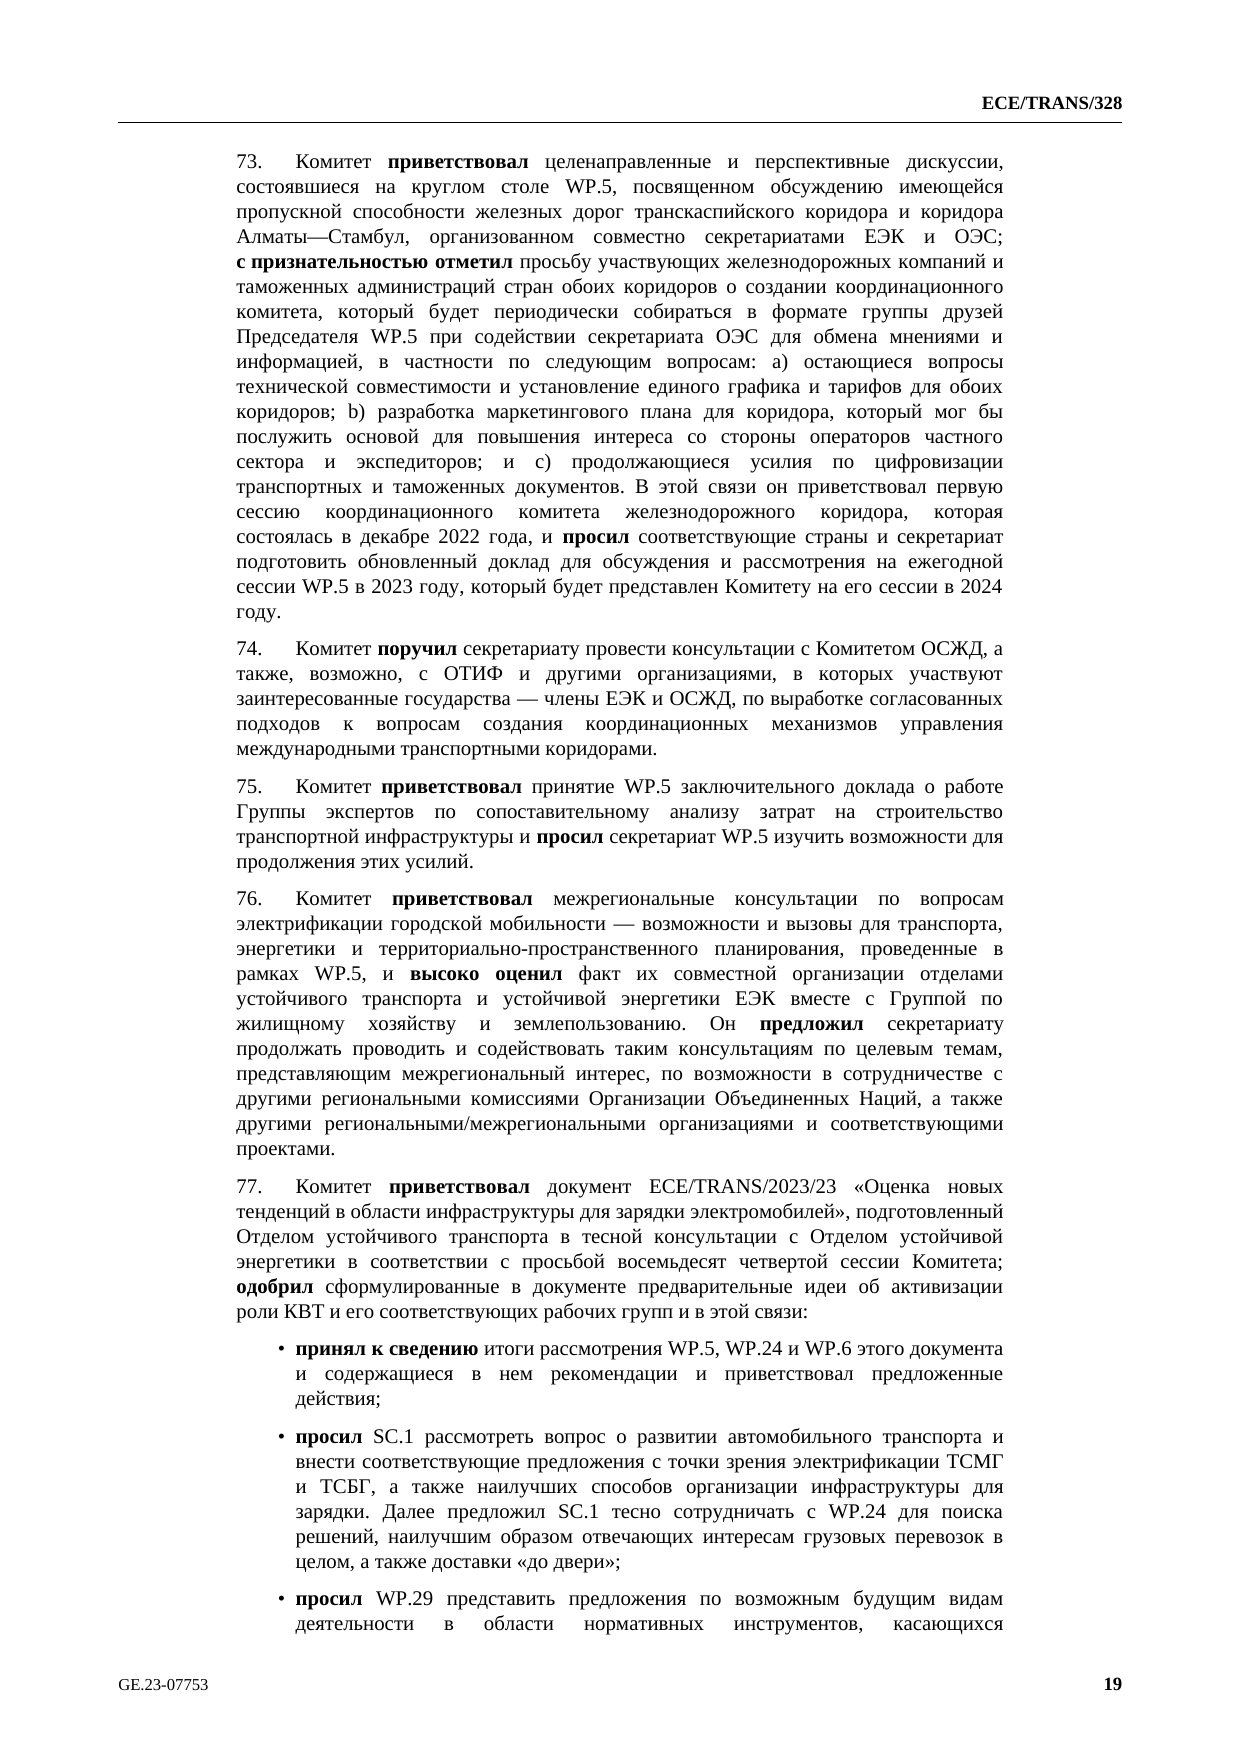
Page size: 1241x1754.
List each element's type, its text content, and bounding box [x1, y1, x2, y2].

list принял к сведению итоги рассмотрения WP.5, WP.24 и WP.6 этого документа и содержащиеся в нем рекомендации и приветствовал предложенные действия; [278, 1335, 1004, 1410]
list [278, 1585, 1004, 1635]
text 76. Комитет приветствовал межрегиональные консультации по вопросам электрификации городской мобильности — возможности и вызовы для транспорта, энергетики и территориально-пространственного планирования, проведенные в рамках WP.5, и высоко оценил факт их совместной организации отделами устойчивого транспорта и устойчивой энергетики ЕЭК вместе с Группой по жилищному хозяйству и землепользованию. Он предложил секретариату продолжать проводить и содействовать таким консультациям по целевым темам, представляющим межрегиональный интерес, по возможности в сотрудничестве с другими региональными комиссиями Организации Объединенных Наций, а также другими региональными/межрегиональными организациями и соответствующими проектами. [236, 885, 1004, 1160]
text 75. Комитет приветствовал принятие WP.5 заключительного доклада о работе Группы экспертов по сопоставительному анализу затрат на строительство транспортной инфраструктуры и просил секретариат WP.5 изучить возможности для продолжения этих усилий. [236, 773, 1004, 873]
text 77. Комитет приветствовал документ ECE/TRANS/2023/23 «Оценка новых тенденций в области инфраструктуры для зарядки электромобилей», подготовленный Отделом устойчивого транспорта в тесной консультации с Отделом устойчивой энергетики в соответствии с просьбой восемьдесят четвертой сессии Комитета; одобрил сформулированные в документе предварительные идеи об активизации роли КВТ и его соответствующих рабочих групп и в этой связи: [236, 1173, 1004, 1323]
list просил SC.1 рассмотреть вопрос о развитии автомобильного транспорта и внести соответствующие предложения c точки зрения электрификации ТСМГ и ТСБГ, а также наилучших способов организации инфраструктуры для зарядки. Далее предложил SC.1 тесно сотрудничать с WP.24 для поиска решений, наилучшим образом отвечающих интересам грузовых перевозок в целом, а также доставки «до двери»; [278, 1423, 1004, 1573]
text 73. Комитет приветствовал целенаправленные и перспективные дискуссии, состоявшиеся на круглом столе WP.5, посвященном обсуждению имеющейся пропускной способности железных дорог транскаспийского коридора и коридора Алматы—Стамбул, организованном совместно секретариатами ЕЭК и ОЭС; с признательностью отметил просьбу участвующих железнодорожных компаний и таможенных администраций стран обоих коридоров о создании координационного комитета, который будет периодически собираться в формате группы друзей Председателя WP.5 при содействии секретариата ОЭС для обмена мнениями и информацией, в частности по следующим вопросам: a) остающиеся вопросы технической совместимости и установление единого графика и тарифов для обоих коридоров; b) разработка маркетингового плана для коридора, который мог бы послужить основой для повышения интереса со стороны операторов частного сектора и экспедиторов; и c) продолжающиеся усилия по цифровизации транспортных и таможенных документов. В этой связи он приветствовал первую сессию координационного комитета железнодорожного коридора, которая состоялась в декабре 2022 года, и просил соответствующие страны и секретариат подготовить обновленный доклад для обсуждения и рассмотрения на ежегодной сессии WP.5 в 2023 году, который будет представлен Комитету на его сессии в 2024 году. [236, 148, 1004, 623]
text 74. Комитет поручил секретариату провести консультации с Комитетом ОСЖД, а также, возможно, с ОТИФ и другими организациями, в которых участвуют заинтересованные государства — члены ЕЭК и ОСЖД, по выработке согласованных подходов к вопросам создания координационных механизмов управления международными транспортными коридорами. [236, 635, 1004, 760]
